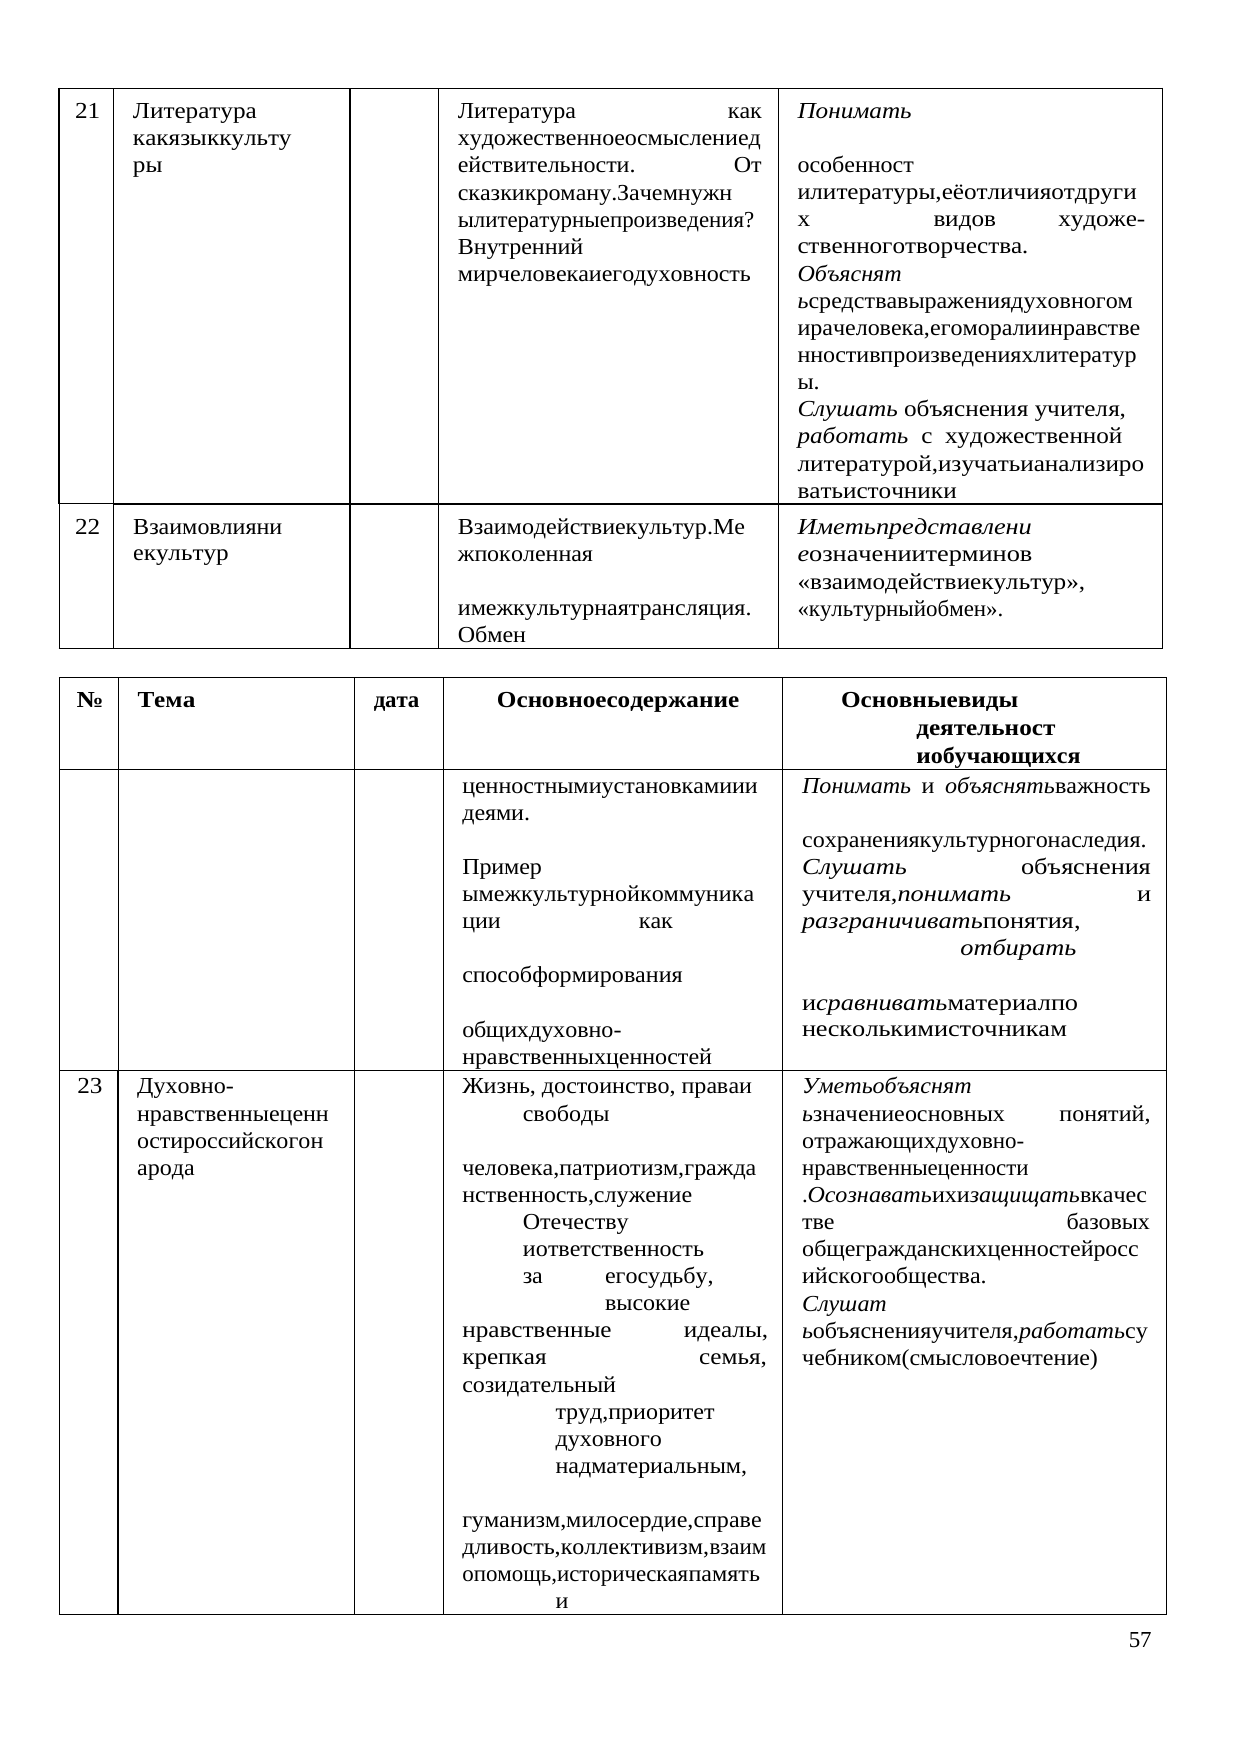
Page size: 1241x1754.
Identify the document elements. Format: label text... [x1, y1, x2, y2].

table_header Тема [119, 678, 354, 769]
table_header Понимать особенностилитературы,еёотличияотдругих видов художе-ственноготворчества. Объяснятьсредствавыражениядуховногомирачеловека,егоморалиинравственностивпроизведенияхлитературы. Слушать объяснения учителя, работать с художественной литературой,изучатьианализироватьисточники [779, 89, 1162, 503]
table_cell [119, 1071, 354, 1614]
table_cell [783, 1071, 1166, 1614]
table_cell [60, 770, 118, 1070]
table_header Основноесодержание [444, 678, 782, 769]
table_cell Понимать и объяснятьважность сохранениякультурногонаследия. Слушать объяснения учителя,понимать и разграничиватьпонятия, отбирать исравниватьматериалпо несколькимисточникам [783, 770, 1166, 1070]
table_cell Взаимовлияниекультур [114, 505, 349, 647]
table_header дата [355, 678, 443, 769]
table_header 21 [60, 89, 113, 503]
table_cell [351, 505, 438, 647]
table_cell 23 [60, 1071, 117, 1614]
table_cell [444, 1071, 782, 1614]
table_cell Иметьпредставлениеозначениитерминов «взаимодействиекультур», «культурныйобмен». [779, 505, 1162, 647]
table_header [351, 89, 438, 503]
table_cell [355, 770, 443, 1070]
table_cell Взаимодействиекультур.Межпоколенная имежкультурнаятрансляция. Обмен [439, 505, 778, 647]
table_header Литература как художественноеосмыслениедействительности. От сказкикроману.Зачемнужнылитературныепроизведения?Внутренний мирчеловекаиегодуховность [439, 89, 778, 503]
table_header Литература какязыккультуры [114, 89, 349, 503]
table_cell [355, 1071, 443, 1614]
table_header Основныевиды деятельностиобучающихся [783, 678, 1166, 769]
table_cell 22 [60, 504, 113, 647]
table_cell [119, 770, 354, 1070]
table_header № [60, 678, 118, 769]
table_cell ценностнымиустановкамииидеями. Примерымежкультурнойкоммуникации как способформирования общихдуховно-нравственныхценностей [444, 770, 782, 1070]
